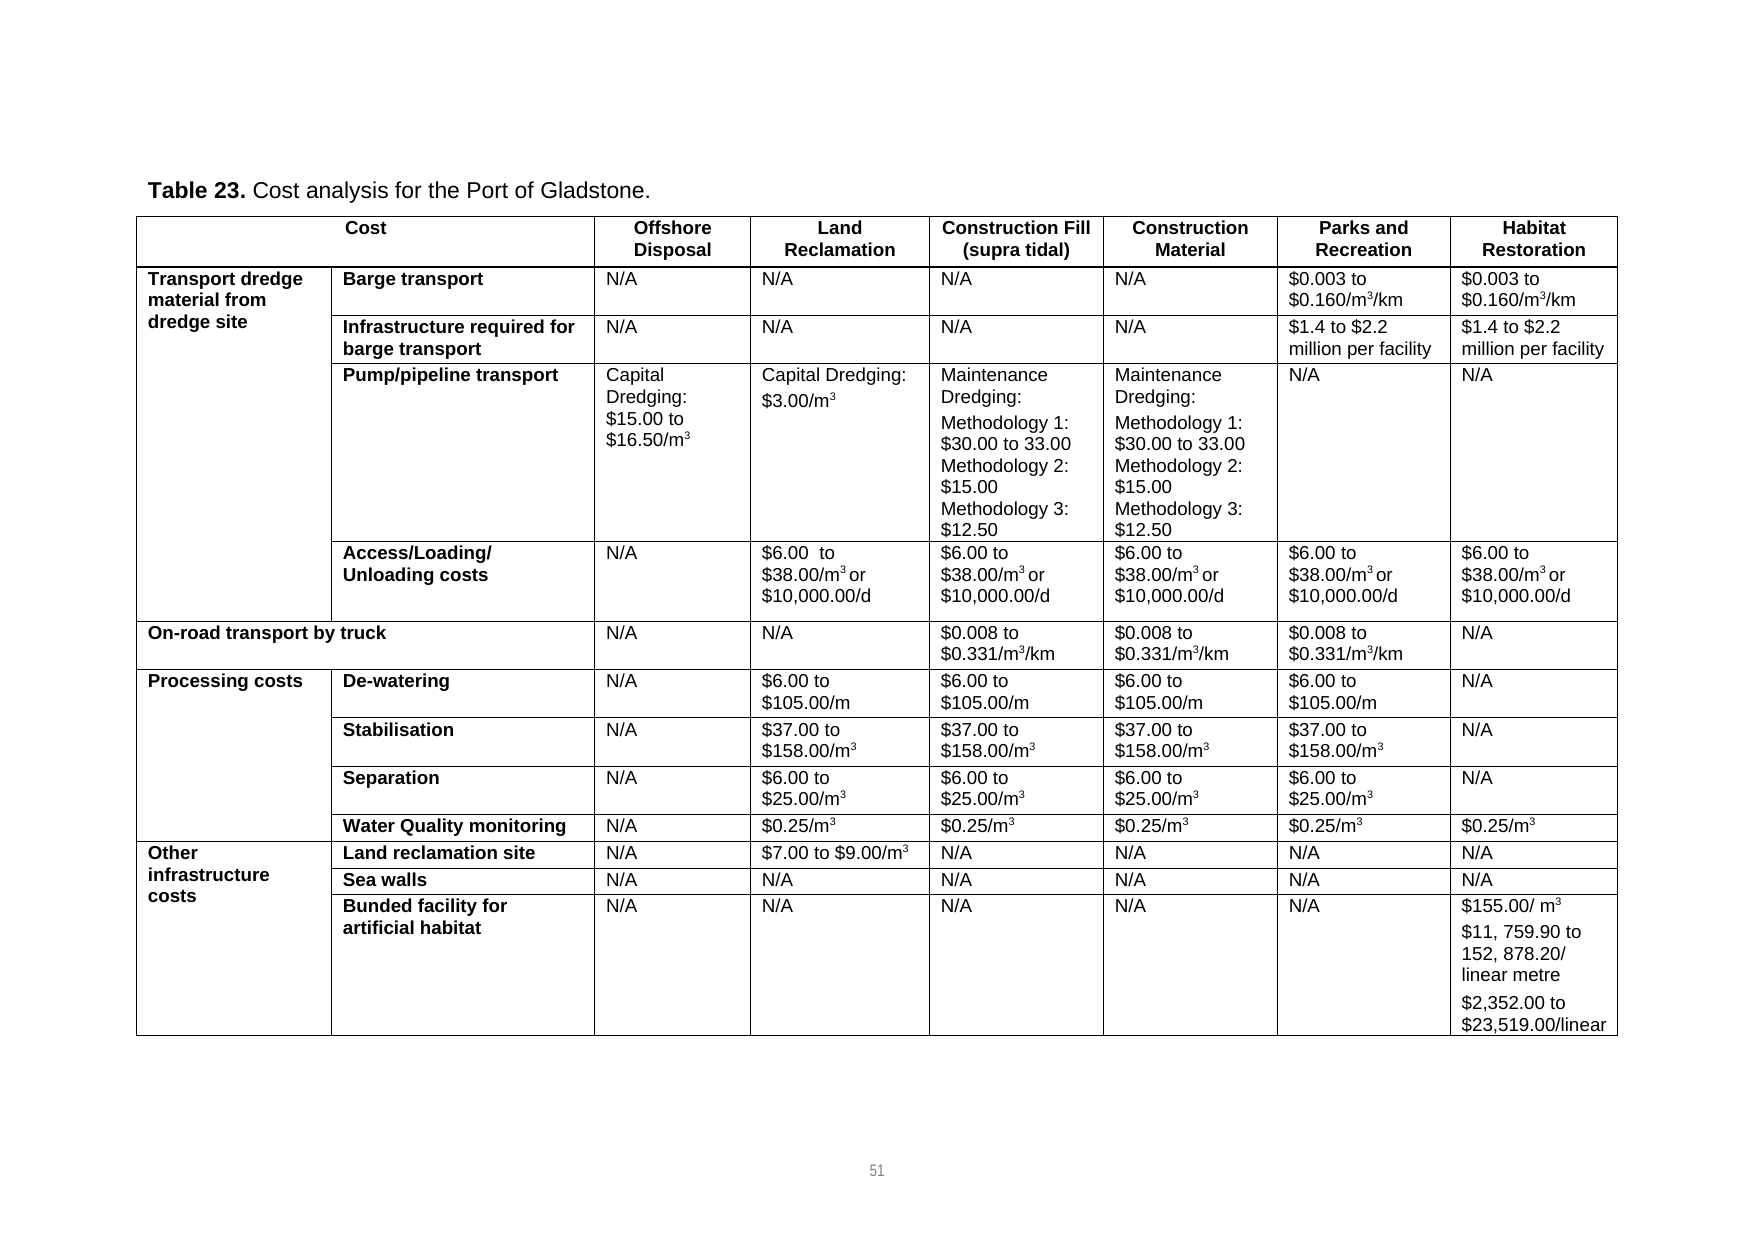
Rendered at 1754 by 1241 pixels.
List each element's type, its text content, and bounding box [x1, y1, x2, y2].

table_header Habitat Restoration [1451, 217, 1617, 266]
table_cell N/A [751, 895, 929, 1035]
table_header Land Reclamation [751, 217, 929, 266]
table_cell N/A [751, 316, 929, 363]
table_cell Transport dredge material from dredge site [137, 268, 331, 621]
table_cell $0.25/m3 [1451, 815, 1617, 841]
table_cell N/A [595, 268, 750, 315]
table_cell N/A [595, 542, 750, 621]
table_cell $6.00 to $105.00/m [1104, 670, 1277, 717]
table_cell $0.003 to $0.160/m3/km [1278, 268, 1450, 315]
table_cell Maintenance Dredging: Methodology 1: $30.00 to 33.00 Methodology 2: $15.00 Methodology 3: $12.50 [930, 364, 1103, 541]
table_cell N/A [1451, 869, 1617, 894]
table_cell N/A [595, 670, 750, 717]
table_cell N/A [595, 767, 750, 814]
table_cell N/A [1278, 364, 1450, 541]
table_cell Maintenance Dredging: Methodology 1: $30.00 to 33.00 Methodology 2: $15.00 Methodology 3: $12.50 [1104, 364, 1277, 541]
table_cell N/A [1104, 268, 1277, 315]
table_cell N/A [595, 869, 750, 894]
table_cell N/A [595, 622, 750, 669]
table_cell Capital Dredging: $15.00 to $16.50/m3 [595, 364, 750, 541]
table_cell $0.008 to $0.331/m3/km [1278, 622, 1450, 669]
table_cell De-watering [332, 670, 594, 717]
table_cell N/A [930, 869, 1103, 894]
table_cell $6.00 to $38.00/m3 or $10,000.00/d [1451, 542, 1617, 621]
table_cell $0.25/m3 [1278, 815, 1450, 841]
table_cell $6.00 to $38.00/m3 or $10,000.00/d [930, 542, 1103, 621]
table_cell Other infrastructure costs [137, 842, 331, 1035]
table_cell $6.00 to $105.00/m [751, 670, 929, 717]
table_cell On-road transport by truck [137, 622, 594, 669]
table_header Construction Material [1104, 217, 1277, 266]
table_cell N/A [751, 869, 929, 894]
table_cell N/A [595, 316, 750, 363]
table_cell $6.00 to $38.00/m3 or $10,000.00/d [751, 542, 929, 621]
table_cell $6.00 to $25.00/m3 [1104, 767, 1277, 814]
table_cell N/A [1104, 842, 1277, 867]
table_cell Stabilisation [332, 718, 594, 766]
table_cell $6.00 to $38.00/m3 or $10,000.00/d [1278, 542, 1450, 621]
table_cell Access/Loading/Unloading costs [332, 542, 594, 621]
table_cell N/A [1278, 895, 1450, 1035]
table_cell N/A [930, 316, 1103, 363]
table_cell $37.00 to $158.00/m3 [930, 718, 1103, 766]
table_header Offshore Disposal [595, 217, 750, 266]
table_cell N/A [1451, 767, 1617, 814]
table_cell $7.00 to $9.00/m3 [751, 842, 929, 867]
table_cell Barge transport [332, 268, 594, 315]
table_cell $37.00 to $158.00/m3 [1278, 718, 1450, 766]
table_cell Sea walls [332, 869, 594, 894]
table_header Cost [137, 217, 594, 266]
table_cell Water Quality monitoring [332, 815, 594, 841]
table_cell N/A [1104, 869, 1277, 894]
table_cell $0.003 to $0.160/m3/km [1451, 268, 1617, 315]
table_cell $37.00 to $158.00/m3 [751, 718, 929, 766]
table_cell $6.00 to $25.00/m3 [930, 767, 1103, 814]
table_cell N/A [1104, 316, 1277, 363]
table_cell N/A [595, 895, 750, 1035]
table_cell Land reclamation site [332, 842, 594, 867]
text Table 23. Cost analysis for the Port of Gladstone. [148, 177, 1606, 203]
table_cell Infrastructure required for barge transport [332, 316, 594, 363]
table_cell $1.4 to $2.2 million per facility [1278, 316, 1450, 363]
table_cell $6.00 to $25.00/m3 [1278, 767, 1450, 814]
table_cell Bunded facility for artificial habitat [332, 895, 594, 1035]
table_cell N/A [1278, 842, 1450, 867]
table_cell $37.00 to $158.00/m3 [1104, 718, 1277, 766]
table_cell N/A [1451, 364, 1617, 541]
table_cell Separation [332, 767, 594, 814]
table_cell N/A [1451, 718, 1617, 766]
table_cell N/A [1451, 622, 1617, 669]
table_cell Processing costs [137, 670, 331, 841]
table_cell N/A [1278, 869, 1450, 894]
table_cell $0.008 to $0.331/m3/km [930, 622, 1103, 669]
table_cell $6.00 to $25.00/m3 [751, 767, 929, 814]
table_cell N/A [595, 718, 750, 766]
table_cell Pump/pipeline transport [332, 364, 594, 541]
table_cell N/A [751, 268, 929, 315]
table_cell N/A [1451, 842, 1617, 867]
table_cell $0.25/m3 [930, 815, 1103, 841]
table_cell Capital Dredging: $3.00/m3 [751, 364, 929, 541]
table_cell $0.25/m3 [1104, 815, 1277, 841]
table_cell N/A [595, 815, 750, 841]
table_cell $6.00 to $105.00/m [1278, 670, 1450, 717]
table_header Construction Fill (supra tidal) [930, 217, 1103, 266]
table_cell N/A [930, 268, 1103, 315]
table_header Parks and Recreation [1278, 217, 1450, 266]
table_cell $1.4 to $2.2 million per facility [1451, 316, 1617, 363]
table_cell $0.008 to $0.331/m3/km [1104, 622, 1277, 669]
table_cell $0.25/m3 [751, 815, 929, 841]
table_cell $6.00 to $38.00/m3 or $10,000.00/d [1104, 542, 1277, 621]
table_cell N/A [751, 622, 929, 669]
table_cell N/A [1451, 670, 1617, 717]
table_cell N/A [595, 842, 750, 867]
table_cell N/A [930, 842, 1103, 867]
table_cell N/A [1104, 895, 1277, 1035]
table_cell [1451, 895, 1617, 1035]
table_cell $6.00 to $105.00/m [930, 670, 1103, 717]
table_cell N/A [930, 895, 1103, 1035]
